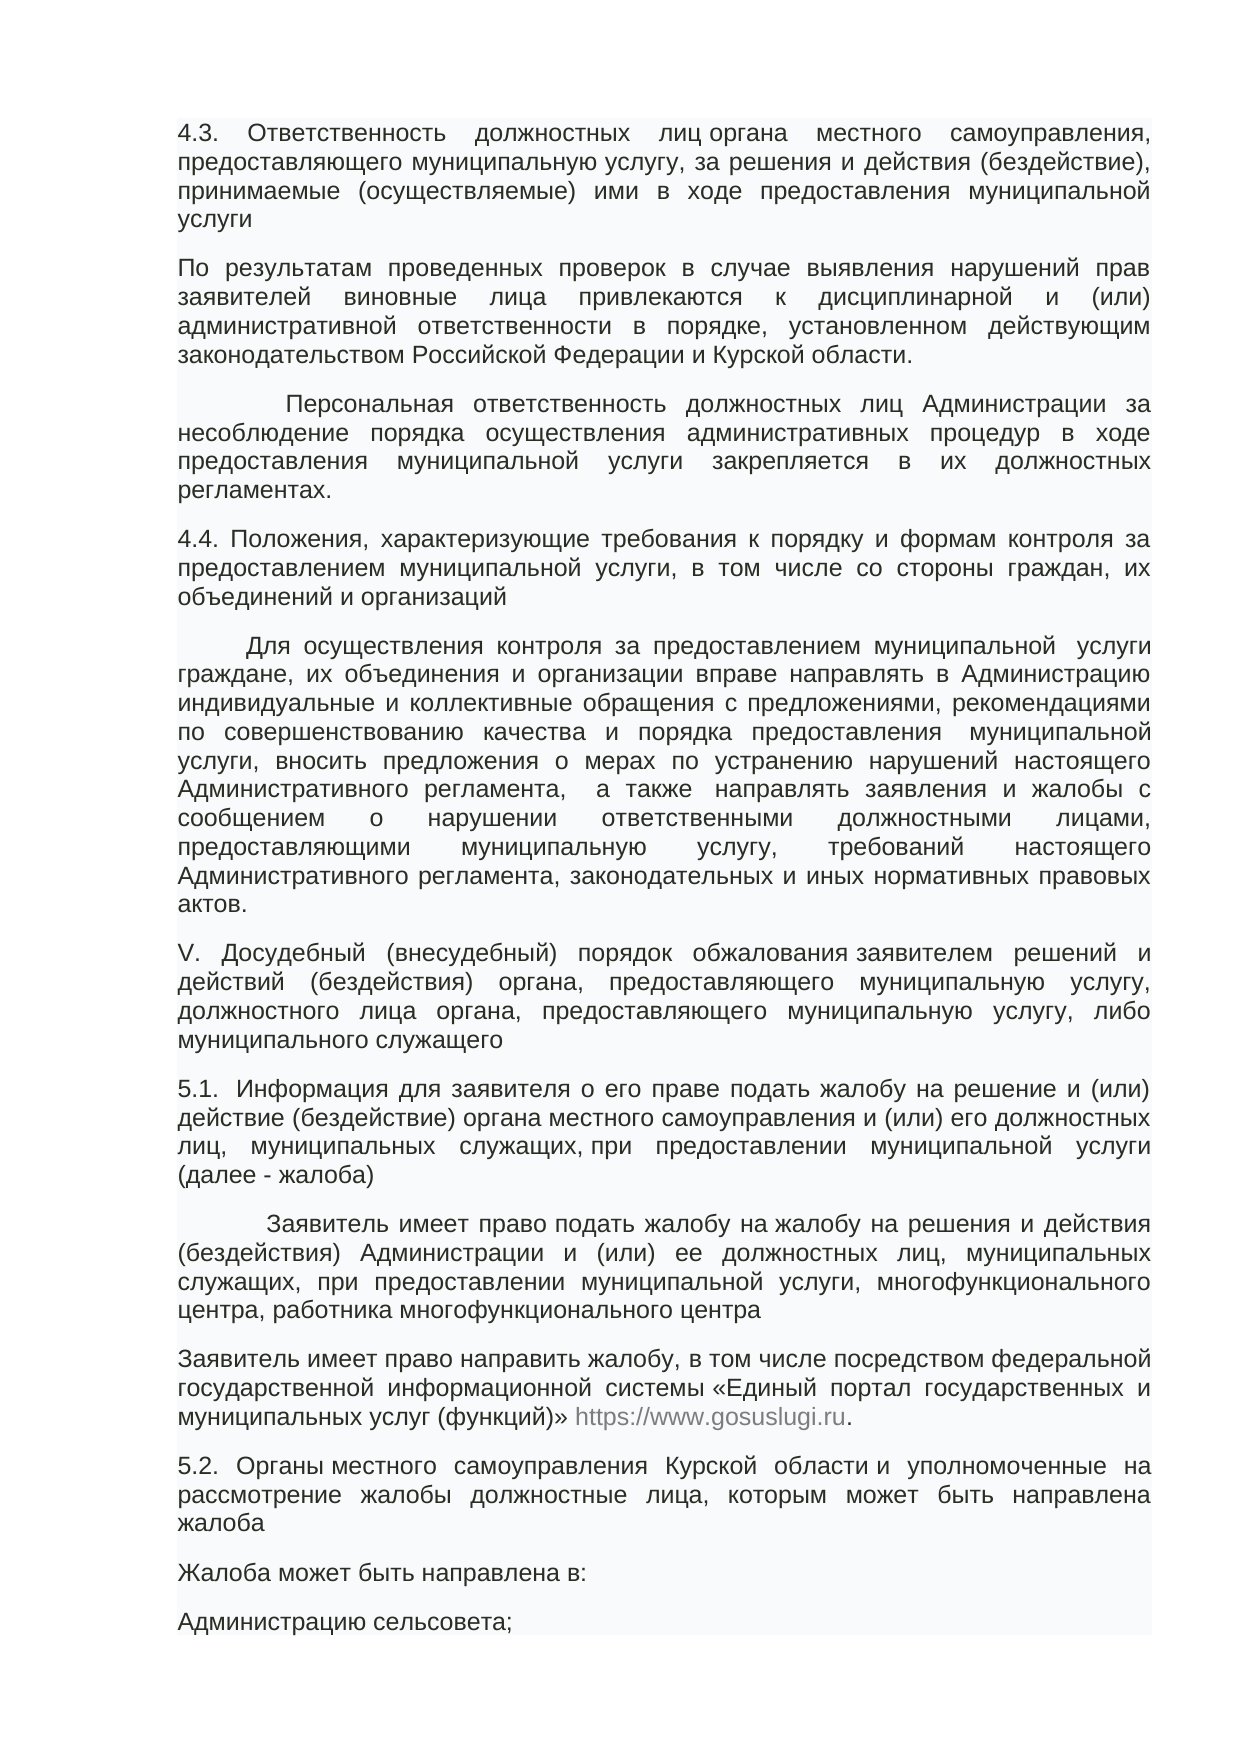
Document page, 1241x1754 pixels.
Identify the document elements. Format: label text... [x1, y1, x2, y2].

text 5.1. Информация для заявителя о его праве подать жалобу на решение и (или) действие (бездействие) органа местного самоуправления и (или) его должностных лиц, муниципальных служащих, при предоставлении муниципальной услуги (далее - жалоба) [177, 1074, 1152, 1189]
text 4.3. Ответственность должностных лиц органа местного самоуправления, предоставляющего муниципальную услугу, за решения и действия (бездействие), принимаемые (осуществляемые) ими в ходе предоставления муниципальной услуги [177, 118, 1152, 233]
text 5.2. Органы местного самоуправления Курской области и уполномоченные на рассмотрение жалобы должностные лица, которым может быть направлена жалоба [177, 1451, 1152, 1537]
text Администрацию сельсовета; [177, 1607, 1152, 1635]
text V. Досудебный (внесудебный) порядок обжалования заявителем решений и действий (бездействия) органа, предоставляющего муниципальную услугу, должностного лица органа, предоставляющего муниципальную услугу, либо муниципального служащего [177, 938, 1152, 1053]
text 4.4. Положения, характеризующие требования к порядку и формам контроля за предоставлением муниципальной услуги, в том числе со стороны граждан, их объединений и организаций [177, 524, 1152, 610]
text Для осуществления контроля за предоставлением муниципальной услуги граждане, их объединения и организации вправе направлять в Администрацию индивидуальные и коллективные обращения с предложениями, рекомендациями по совершенствованию качества и порядка предоставления муниципальной услуги, вносить предложения о мерах по устранению нарушений настоящего Административного регламента, а также направлять заявления и жалобы с сообщением о нарушении ответственными должностными лицами, предоставляющими муниципальную услугу, требований настоящего Административного регламента, законодательных и иных нормативных правовых актов. [177, 631, 1152, 918]
text По результатам проведенных проверок в случае выявления нарушений прав заявителей виновные лица привлекаются к дисциплинарной и (или) административной ответственности в порядке, установленном действующим законодательством Российской Федерации и Курской области. [177, 253, 1152, 368]
text Жалоба может быть направлена в: [177, 1557, 1152, 1586]
text Заявитель имеет право подать жалобу на жалобу на решения и действия (бездействия) Администрации и (или) ее должностных лиц, муниципальных служащих, при предоставлении муниципальной услуги, многофункционального центра, работника многофункционального центра [177, 1209, 1152, 1324]
text Персональная ответственность должностных лиц Администрации за несоблюдение порядка осуществления административных процедур в ходе предоставления муниципальной услуги закрепляется в их должностных регламентах. [177, 389, 1152, 504]
text Заявитель имеет право направить жалобу, в том числе посредством федеральной государственной информационной системы «Единый портал государственных и муниципальных услуг (функций)» https://www.gosuslugi.ru. [177, 1344, 1152, 1431]
